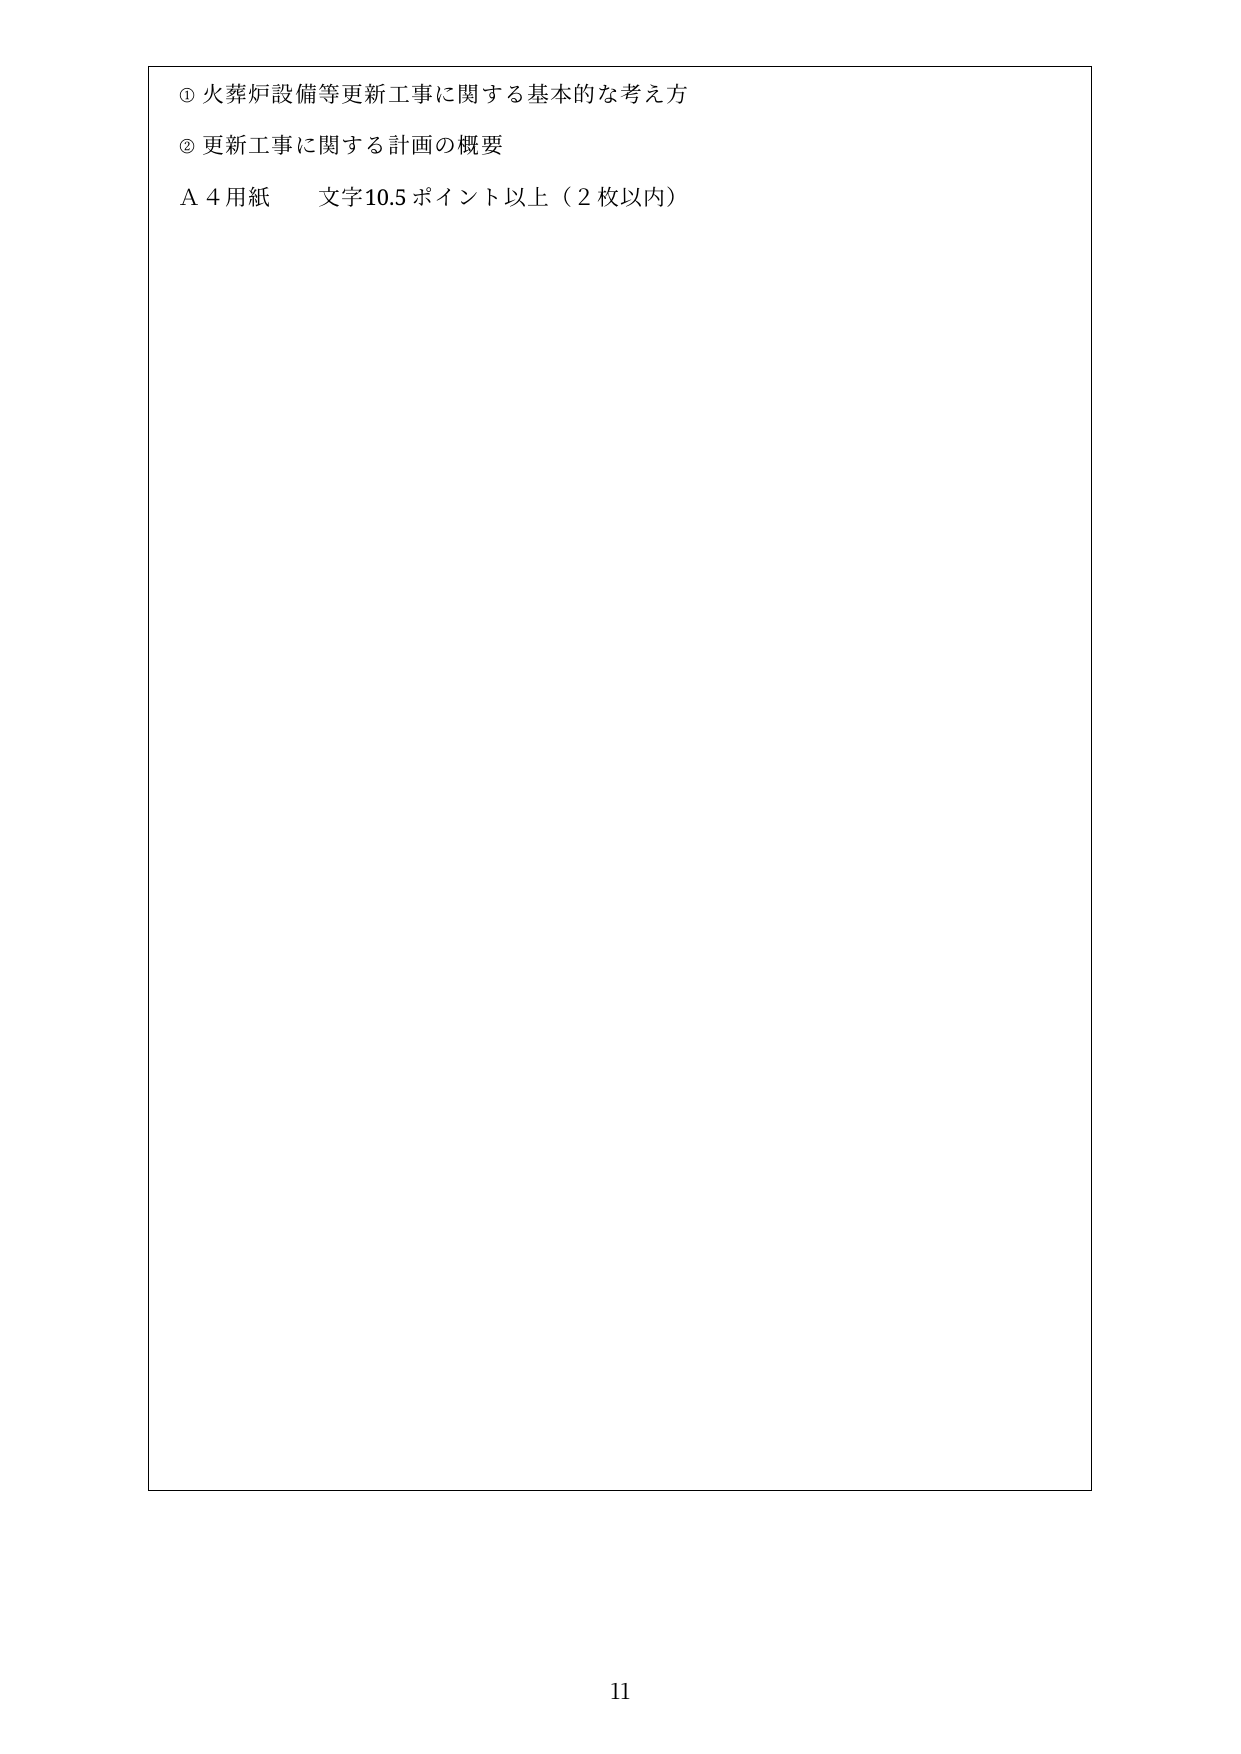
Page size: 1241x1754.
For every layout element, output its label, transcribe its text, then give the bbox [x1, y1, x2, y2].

table_header 火葬炉設備等更新工事に関する基本的な考え方 更新工事に関する計画の概要 Ａ４用紙 文字10.5ポイント以上（２枚以内） [149, 67, 1091, 1489]
